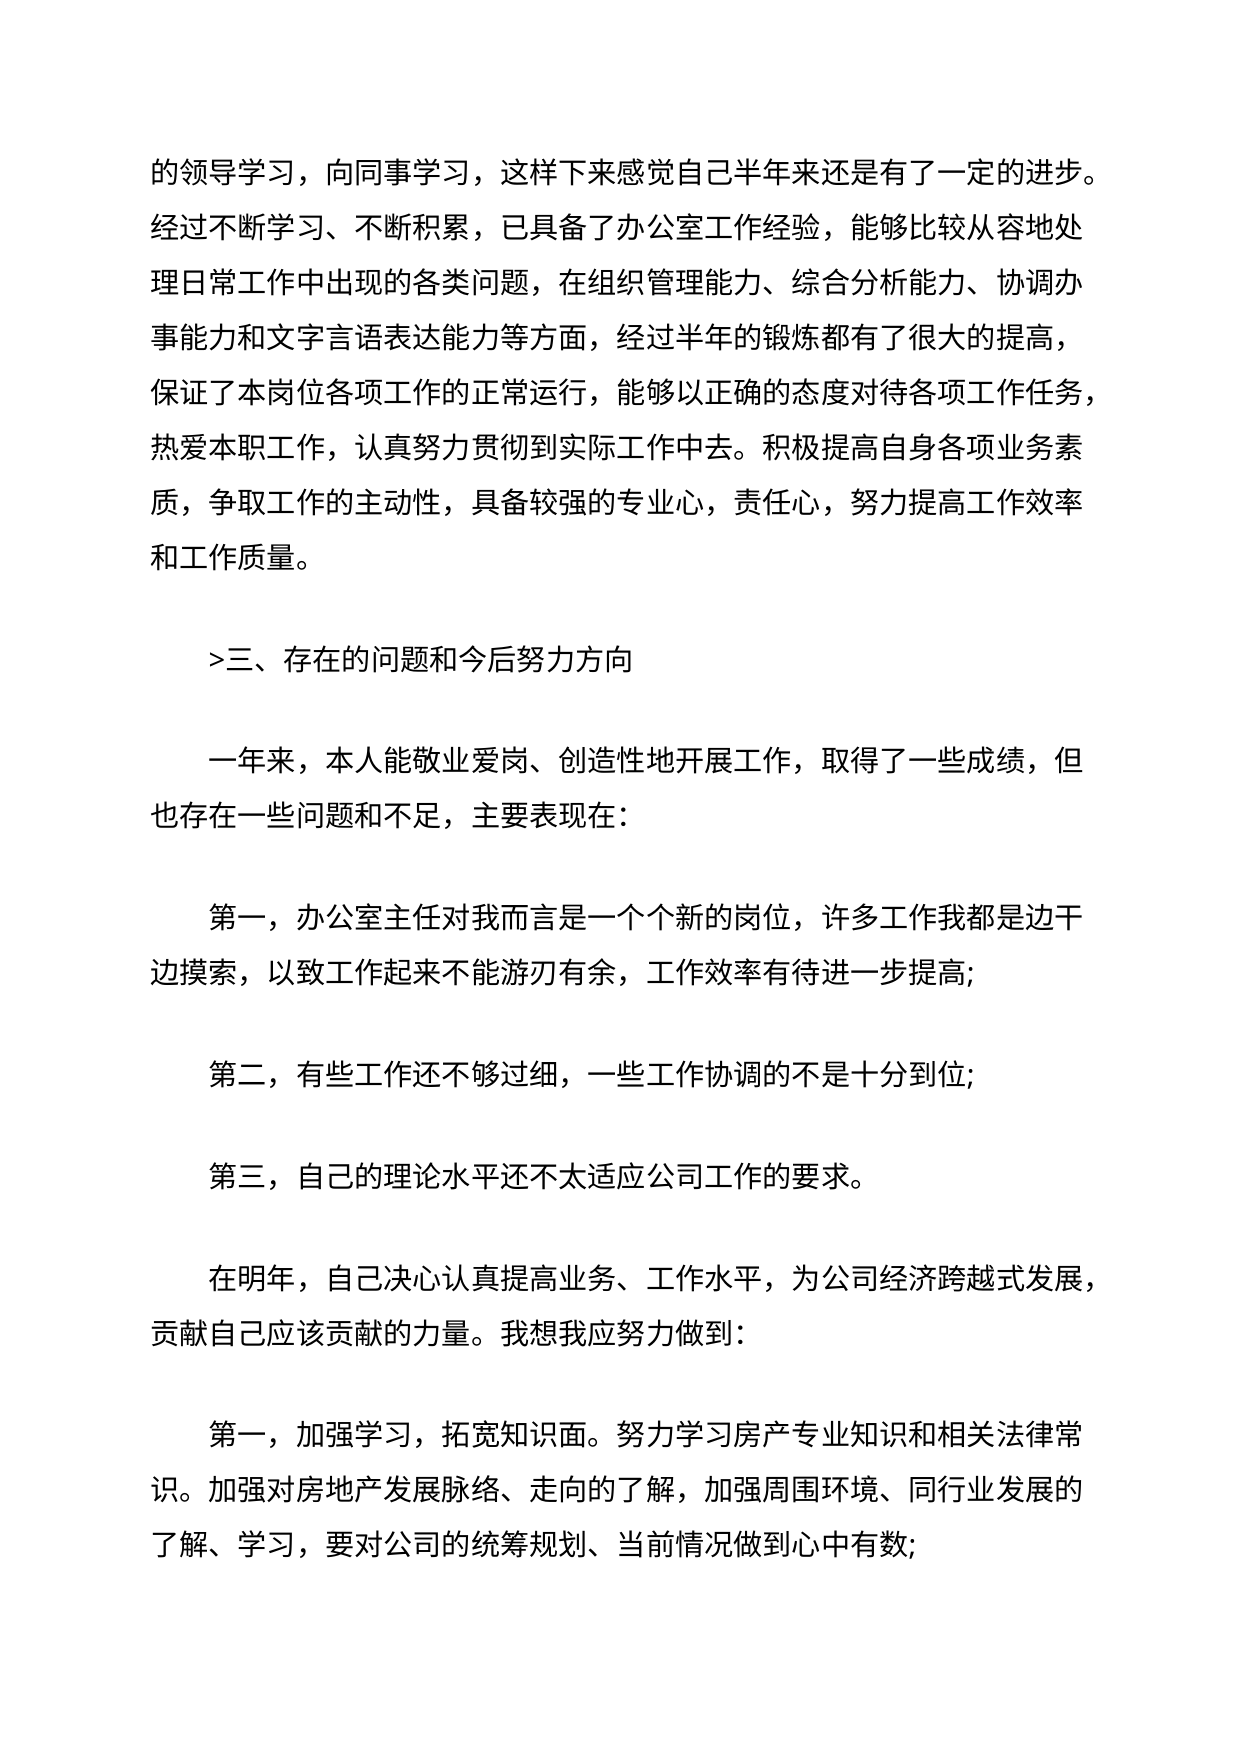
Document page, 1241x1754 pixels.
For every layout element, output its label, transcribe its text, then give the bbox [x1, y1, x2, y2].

text 在明年，自己决心认真提高业务、工作水平，为公司经济跨越式发展，贡献自己应该贡献的力量。我想我应努力做到： [150, 1255, 1090, 1352]
text 一年来，本人能敬业爱岗、创造性地开展工作，取得了一些成绩，但也存在一些问题和不足，主要表现在： [150, 738, 1090, 835]
text 第一，加强学习，拓宽知识面。努力学习房产专业知识和相关法律常识。加强对房地产发展脉络、走向的了解，加强周围环境、同行业发展的了解、学习，要对公司的统筹规划、当前情况做到心中有数; [150, 1412, 1090, 1564]
text 第三，自己的理论水平还不太适应公司工作的要求。 [150, 1153, 1090, 1196]
text 第一，办公室主任对我而言是一个个新的岗位，许多工作我都是边干边摸索，以致工作起来不能游刃有余，工作效率有待进一步提高; [150, 895, 1090, 992]
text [150, 150, 1090, 577]
text 第二，有些工作还不够过细，一些工作协调的不是十分到位; [150, 1052, 1090, 1094]
text >三、存在的问题和今后努力方向 [150, 636, 1090, 678]
